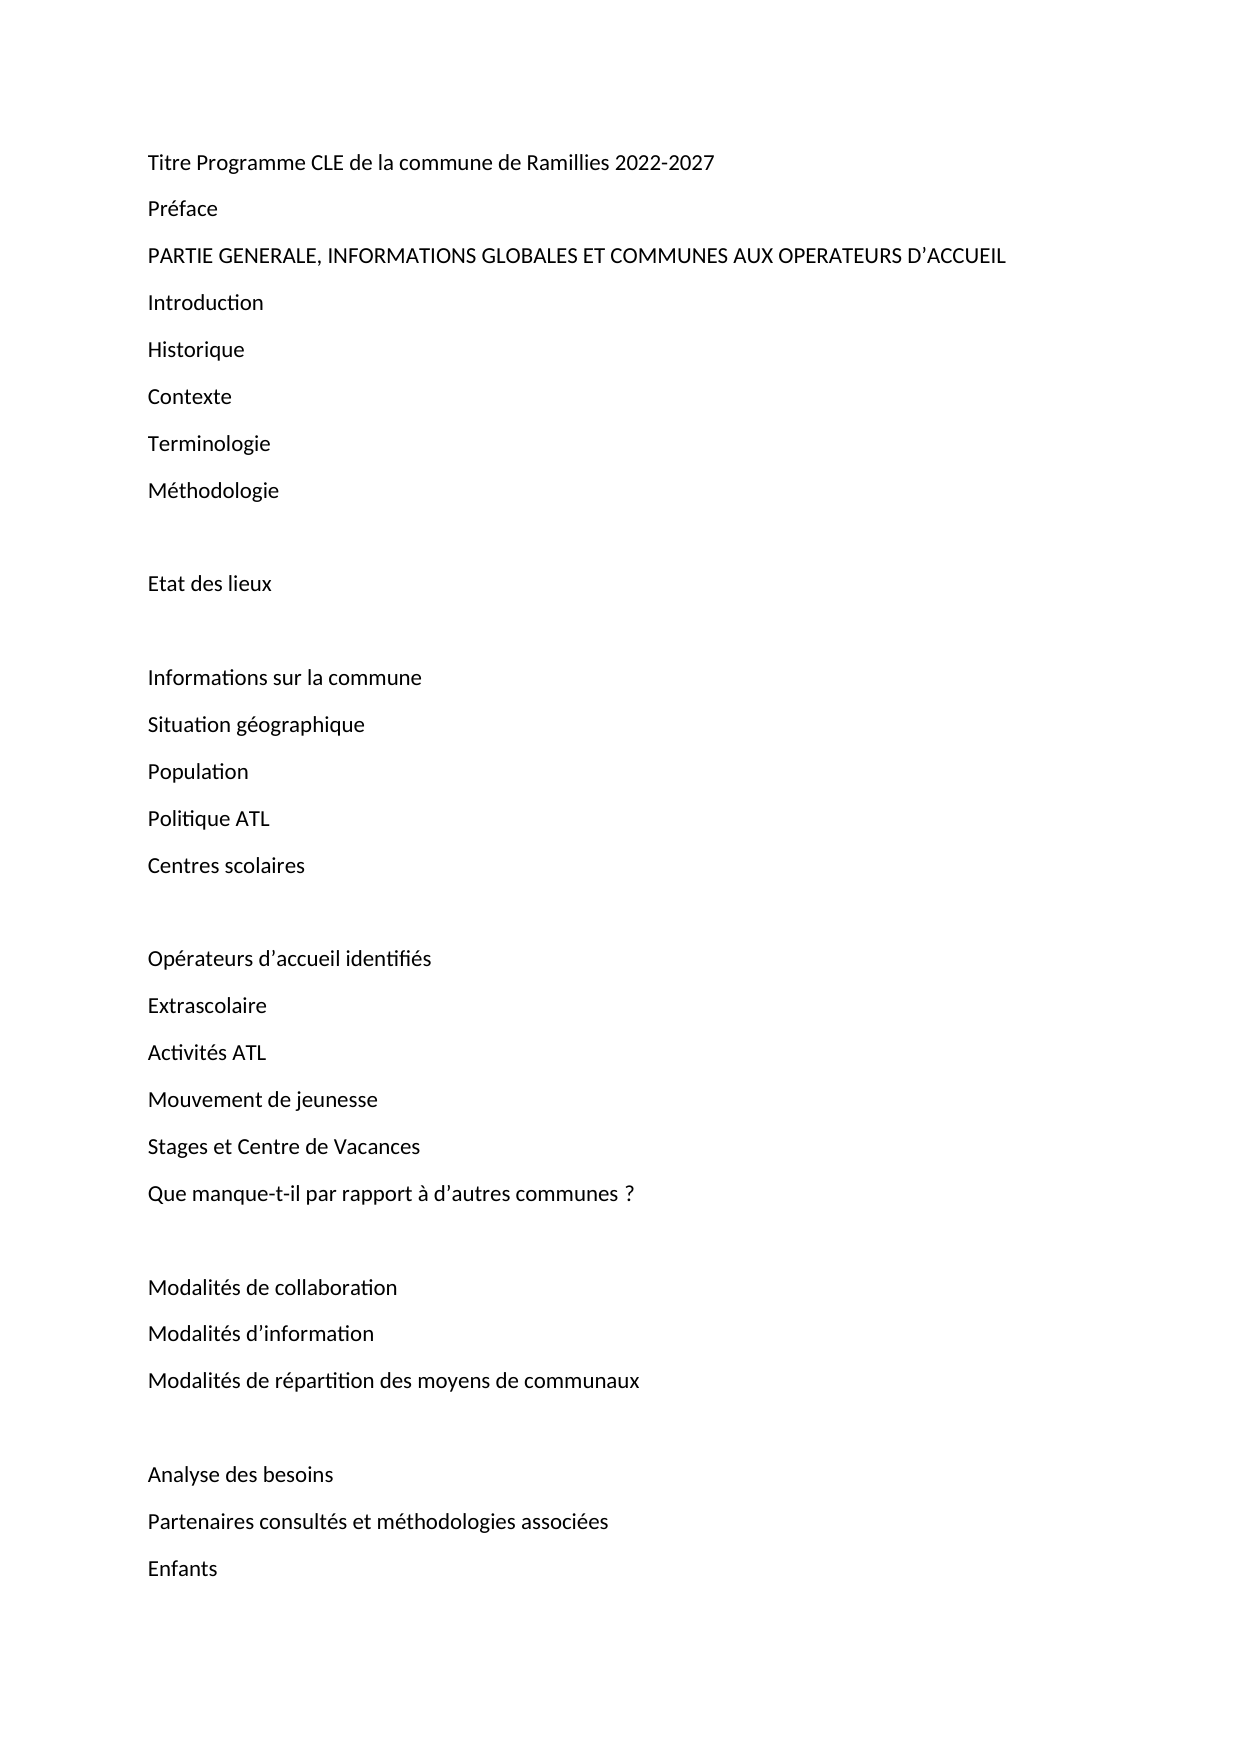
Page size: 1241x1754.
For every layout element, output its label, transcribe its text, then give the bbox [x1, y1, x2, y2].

text Méthodologie [148, 476, 1093, 504]
text Contexte [148, 382, 1093, 410]
text Modalités de répartition des moyens de communaux [148, 1366, 1093, 1394]
text Politique ATL [148, 804, 1093, 832]
text Historique [148, 335, 1093, 363]
text Introduction [148, 288, 1093, 316]
text Population [148, 757, 1093, 785]
text Centres scolaires [148, 851, 1093, 879]
text Titre Programme CLE de la commune de Ramillies 2022-2027 [148, 148, 1093, 176]
text Etat des lieux [148, 569, 1093, 597]
text Modalités de collaboration [148, 1273, 1093, 1301]
text Partenaires consultés et méthodologies associées [148, 1507, 1093, 1535]
text Situation géographique [148, 710, 1093, 738]
text Que manque-t-il par rapport à d’autres communes ? [148, 1179, 1093, 1207]
text Activités ATL [148, 1038, 1093, 1066]
text Modalités d’information [148, 1319, 1093, 1347]
text Extrascolaire [148, 991, 1093, 1019]
text Préface [148, 194, 1093, 222]
text Informations sur la commune [148, 663, 1093, 691]
text Mouvement de jeunesse [148, 1085, 1093, 1113]
text Terminologie [148, 429, 1093, 457]
text Opérateurs d’accueil identifiés [148, 944, 1093, 972]
text Analyse des besoins [148, 1460, 1093, 1488]
text Enfants [148, 1554, 1093, 1582]
text Stages et Centre de Vacances [148, 1132, 1093, 1160]
text PARTIE GENERALE, INFORMATIONS GLOBALES ET COMMUNES AUX OPERATEURS D’ACCUEIL [148, 241, 1093, 269]
